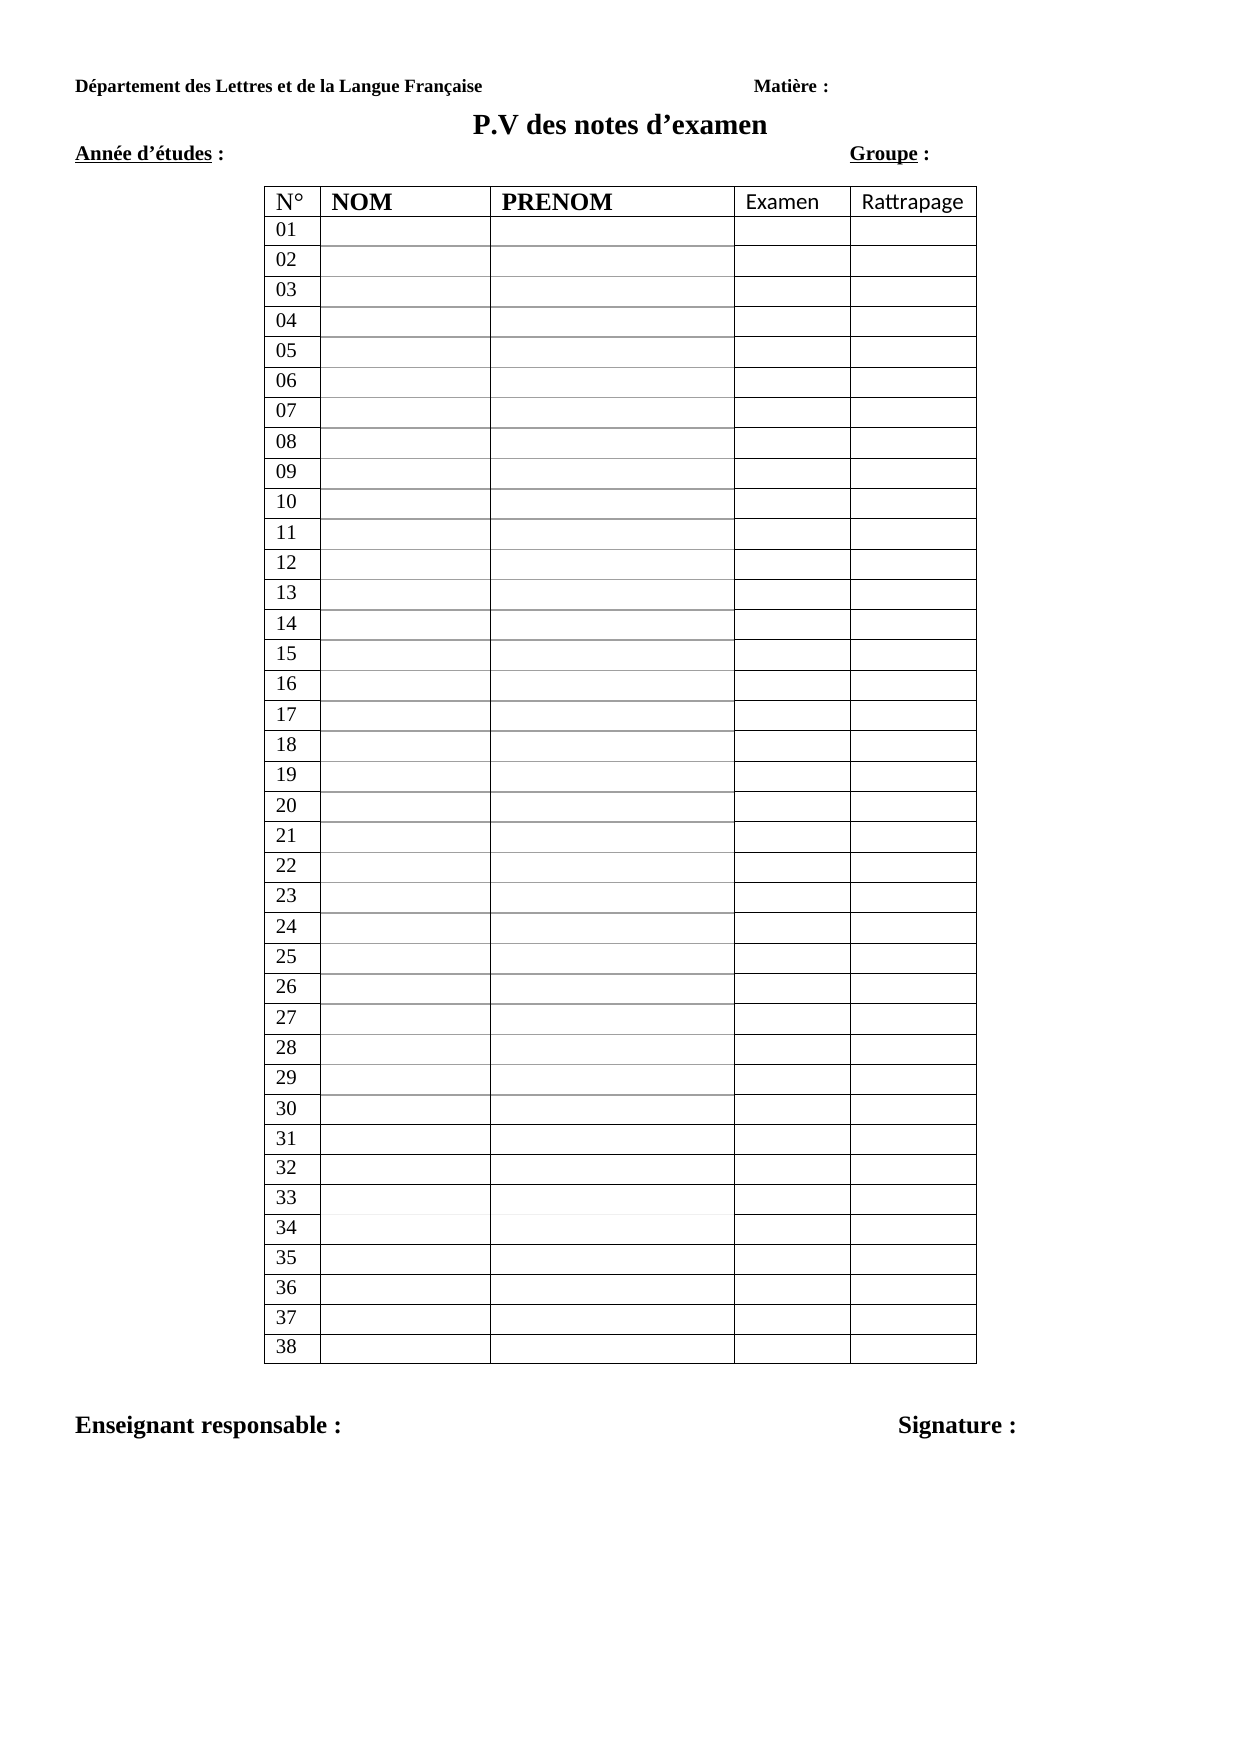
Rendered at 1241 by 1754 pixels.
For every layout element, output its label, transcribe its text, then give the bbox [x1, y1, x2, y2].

table_cell [491, 1096, 734, 1124]
table_cell [491, 368, 734, 397]
table_cell [321, 580, 490, 609]
table_cell [491, 1185, 734, 1214]
table_cell [735, 1004, 850, 1033]
table_cell [321, 762, 490, 791]
table_cell [851, 1305, 976, 1333]
table_cell 28 [265, 1035, 320, 1064]
table_cell 32 [265, 1155, 320, 1184]
table_cell 11 [265, 519, 320, 548]
table_cell [851, 974, 976, 1003]
table_cell 22 [265, 853, 320, 882]
table_cell [491, 520, 734, 548]
table_cell [851, 1215, 976, 1244]
table_cell [491, 1035, 734, 1064]
table_cell [851, 580, 976, 609]
table_cell [321, 1096, 490, 1124]
table_cell [491, 702, 734, 730]
table_cell [735, 640, 850, 670]
table_cell [735, 1305, 850, 1333]
table_cell [735, 550, 850, 579]
table_cell [735, 246, 850, 276]
table_cell [491, 1005, 734, 1033]
table_cell [321, 1275, 490, 1304]
table_cell [851, 1275, 976, 1304]
table_cell [491, 732, 734, 761]
table_cell [735, 1335, 850, 1363]
table_cell [735, 277, 850, 306]
table_cell [851, 1245, 976, 1274]
table_cell [321, 398, 490, 427]
table_cell [735, 731, 850, 761]
table_cell [735, 1245, 850, 1274]
table_cell 14 [265, 610, 320, 639]
table_cell [851, 1095, 976, 1124]
table_cell [321, 1215, 490, 1244]
table_cell [321, 1335, 490, 1363]
table_header Examen [735, 187, 850, 216]
table_cell [735, 1215, 850, 1244]
table_cell [735, 913, 850, 942]
table_cell [491, 1065, 734, 1094]
table_cell [491, 490, 734, 518]
table_cell [321, 520, 490, 548]
table_cell 23 [265, 883, 320, 912]
table_cell [491, 277, 734, 306]
table_header NOM [321, 187, 490, 216]
table_cell 31 [265, 1125, 320, 1154]
table_cell [735, 1125, 850, 1154]
table_cell [851, 217, 976, 245]
text Enseignant responsable : Signature : [75, 1410, 1165, 1439]
table_cell [321, 1065, 490, 1094]
table_cell [851, 913, 976, 942]
table_cell [321, 490, 490, 518]
table_cell [851, 701, 976, 730]
table_cell [321, 975, 490, 1003]
table_cell [851, 1155, 976, 1184]
table_cell [321, 641, 490, 670]
table_cell 29 [265, 1065, 320, 1094]
table_cell 10 [265, 489, 320, 518]
table_cell 07 [265, 398, 320, 427]
table_cell 35 [265, 1245, 320, 1274]
table_cell 06 [265, 368, 320, 397]
table_cell [321, 338, 490, 367]
table_cell [851, 944, 976, 973]
table_cell 34 [265, 1215, 320, 1244]
table_cell [491, 1125, 734, 1154]
table_cell [491, 247, 734, 276]
table_cell [321, 702, 490, 730]
table_cell [851, 550, 976, 579]
table_cell 19 [265, 762, 320, 791]
table_cell [735, 671, 850, 700]
table_cell 17 [265, 701, 320, 730]
table_cell 36 [265, 1275, 320, 1304]
table_cell [735, 337, 850, 367]
table_cell [491, 1305, 734, 1333]
table_cell [851, 853, 976, 882]
table_cell [735, 1065, 850, 1094]
table_cell [851, 671, 976, 700]
table_cell 37 [265, 1305, 320, 1333]
table_cell [735, 519, 850, 548]
table_cell 16 [265, 671, 320, 700]
table_cell [321, 308, 490, 336]
text P.V des notes d’examen [75, 107, 1165, 141]
table_cell [491, 1215, 734, 1244]
table_cell [321, 550, 490, 579]
table_cell [735, 459, 850, 488]
table_cell [735, 822, 850, 852]
table_cell 24 [265, 913, 320, 942]
table_cell [321, 459, 490, 488]
table_cell [735, 1095, 850, 1124]
table_cell [735, 580, 850, 609]
table_cell [851, 398, 976, 427]
table_cell 12 [265, 550, 320, 579]
table_cell [491, 550, 734, 579]
table_cell [491, 1275, 734, 1304]
table_cell [491, 1245, 734, 1274]
table_cell [321, 1125, 490, 1154]
table_cell 21 [265, 822, 320, 852]
table_cell [491, 580, 734, 609]
table_cell [735, 792, 850, 821]
table_cell [735, 307, 850, 336]
table_cell [321, 914, 490, 942]
table_cell [321, 793, 490, 821]
table_cell 13 [265, 580, 320, 609]
table_cell [491, 883, 734, 912]
table_cell [491, 641, 734, 670]
table_cell 03 [265, 277, 320, 306]
table_cell [491, 944, 734, 973]
table_cell [851, 489, 976, 518]
table_cell [851, 822, 976, 852]
table_cell [851, 368, 976, 397]
table_cell [491, 308, 734, 336]
table_cell [321, 671, 490, 700]
table_cell [735, 974, 850, 1003]
table_cell [851, 1004, 976, 1033]
table_cell [321, 1185, 490, 1214]
table_cell [735, 217, 850, 245]
table_cell [321, 1305, 490, 1333]
table_cell [321, 944, 490, 973]
table_cell [735, 1185, 850, 1214]
table_cell [735, 883, 850, 912]
table_cell [321, 853, 490, 882]
table_cell [735, 762, 850, 791]
table_cell [321, 429, 490, 457]
table_cell [321, 883, 490, 912]
table_cell [735, 944, 850, 973]
table_cell [491, 975, 734, 1003]
table_cell [735, 853, 850, 882]
table_cell [491, 398, 734, 427]
table_cell [735, 398, 850, 427]
table_cell 04 [265, 307, 320, 336]
table_cell [851, 1035, 976, 1064]
table_cell [491, 1335, 734, 1363]
table_cell 30 [265, 1095, 320, 1124]
table_cell [321, 611, 490, 639]
table_cell [321, 217, 490, 245]
table_cell [851, 519, 976, 548]
table_cell 02 [265, 246, 320, 276]
table_header Rattrapage [851, 187, 976, 216]
table_cell [321, 1035, 490, 1064]
table_cell [851, 1065, 976, 1094]
table_cell [491, 611, 734, 639]
table_cell [735, 1155, 850, 1184]
text Année d’études : Groupe : [75, 141, 1165, 165]
table_cell [321, 247, 490, 276]
table_cell [735, 1275, 850, 1304]
table_cell [491, 217, 734, 245]
table_cell [851, 428, 976, 457]
table_cell [491, 671, 734, 700]
table_cell [851, 246, 976, 276]
table_cell [851, 610, 976, 639]
table_cell [321, 277, 490, 306]
table_cell [851, 307, 976, 336]
table_cell [491, 429, 734, 457]
table_cell [735, 701, 850, 730]
table_cell 15 [265, 640, 320, 670]
table_cell [321, 823, 490, 852]
table_cell 27 [265, 1004, 320, 1033]
table_cell [491, 823, 734, 852]
table_header N° [265, 187, 320, 216]
table_cell [851, 459, 976, 488]
table_cell [491, 338, 734, 367]
table_cell 38 [265, 1335, 320, 1363]
text Département des Lettres et de la Langue Française Matière : [75, 75, 1165, 97]
table_cell [851, 792, 976, 821]
table_cell [851, 1185, 976, 1214]
table_cell [851, 762, 976, 791]
table_cell [735, 489, 850, 518]
table_cell 08 [265, 428, 320, 457]
table_cell [321, 368, 490, 397]
table_cell [851, 731, 976, 761]
table_cell [851, 337, 976, 367]
table_cell [491, 914, 734, 942]
table_cell [491, 1155, 734, 1184]
table_cell [491, 762, 734, 791]
table_cell [851, 640, 976, 670]
table_cell [321, 732, 490, 761]
table_cell [491, 853, 734, 882]
table_cell [851, 1125, 976, 1154]
table_cell 26 [265, 974, 320, 1003]
table_cell 05 [265, 337, 320, 367]
table_cell 25 [265, 944, 320, 973]
table_cell [735, 610, 850, 639]
table_header PRENOM [491, 187, 734, 216]
table_cell [735, 428, 850, 457]
table_cell [851, 1335, 976, 1363]
table_cell [735, 368, 850, 397]
table_cell [491, 459, 734, 488]
table_cell 33 [265, 1185, 320, 1214]
table_cell [851, 883, 976, 912]
table_cell 01 [265, 217, 320, 245]
table_cell [851, 277, 976, 306]
table_cell [321, 1005, 490, 1033]
table_cell [321, 1155, 490, 1184]
table_cell 20 [265, 792, 320, 821]
table_cell 09 [265, 459, 320, 488]
table_cell [735, 1035, 850, 1064]
table_cell [491, 793, 734, 821]
table_cell 18 [265, 731, 320, 761]
table_cell [321, 1245, 490, 1274]
